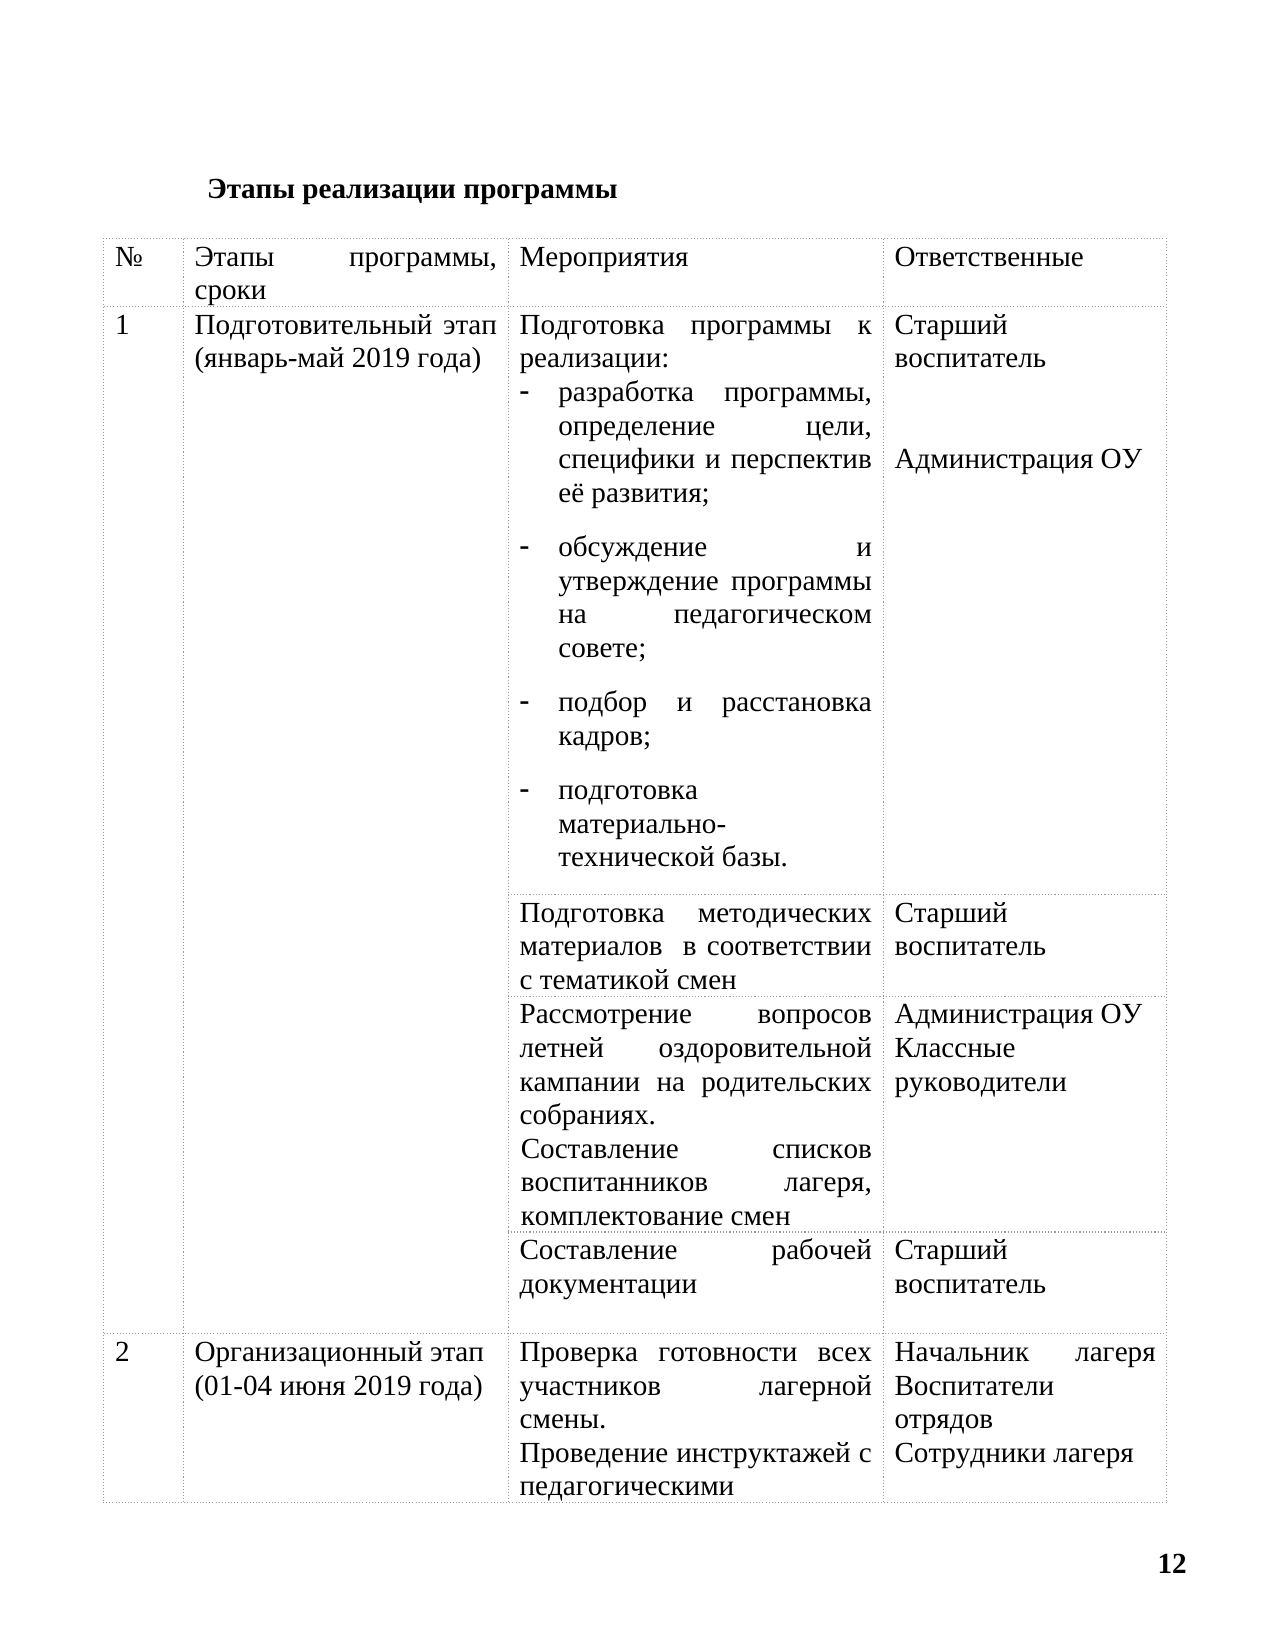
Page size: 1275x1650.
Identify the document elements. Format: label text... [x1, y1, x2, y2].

table_cell Подготовительный этап (январь-май 2019 года) [183, 306, 508, 1333]
table_header Ответственные [883, 238, 1167, 306]
table_cell Старший воспитатель Администрация ОУ [883, 306, 1167, 894]
text Этапы реализации программы [207, 171, 1113, 204]
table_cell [508, 1333, 883, 1502]
table_cell Подготовка программы к реализации: разработка программы, определение цели, специфики и перспектив её развития; обсуждение и утверждение программы на педагогическом совете; подбор и расстановка кадров; подготовка материально-технической базы. [508, 306, 883, 894]
table_cell Составление рабочей документации [508, 1231, 883, 1333]
table_cell Администрация ОУ Классные руководители [883, 996, 1167, 1231]
table_header Мероприятия [508, 238, 883, 306]
table_cell 2 [104, 1333, 183, 1502]
table_header Этапы программы, сроки [183, 238, 508, 306]
table_cell Старший воспитатель [883, 1231, 1167, 1333]
table_header № [104, 238, 183, 306]
table_cell Рассмотрение вопросов летней оздоровительной кампании на родительских собраниях. Составление списков воспитанников лагеря, комплектование смен [508, 996, 883, 1231]
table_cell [183, 1333, 508, 1502]
table_cell Подготовка методических материалов в соответствии с тематикой смен [508, 894, 883, 996]
table_cell Старший воспитатель [883, 894, 1167, 996]
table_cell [883, 1333, 1167, 1502]
table_cell 1 [104, 306, 183, 1333]
